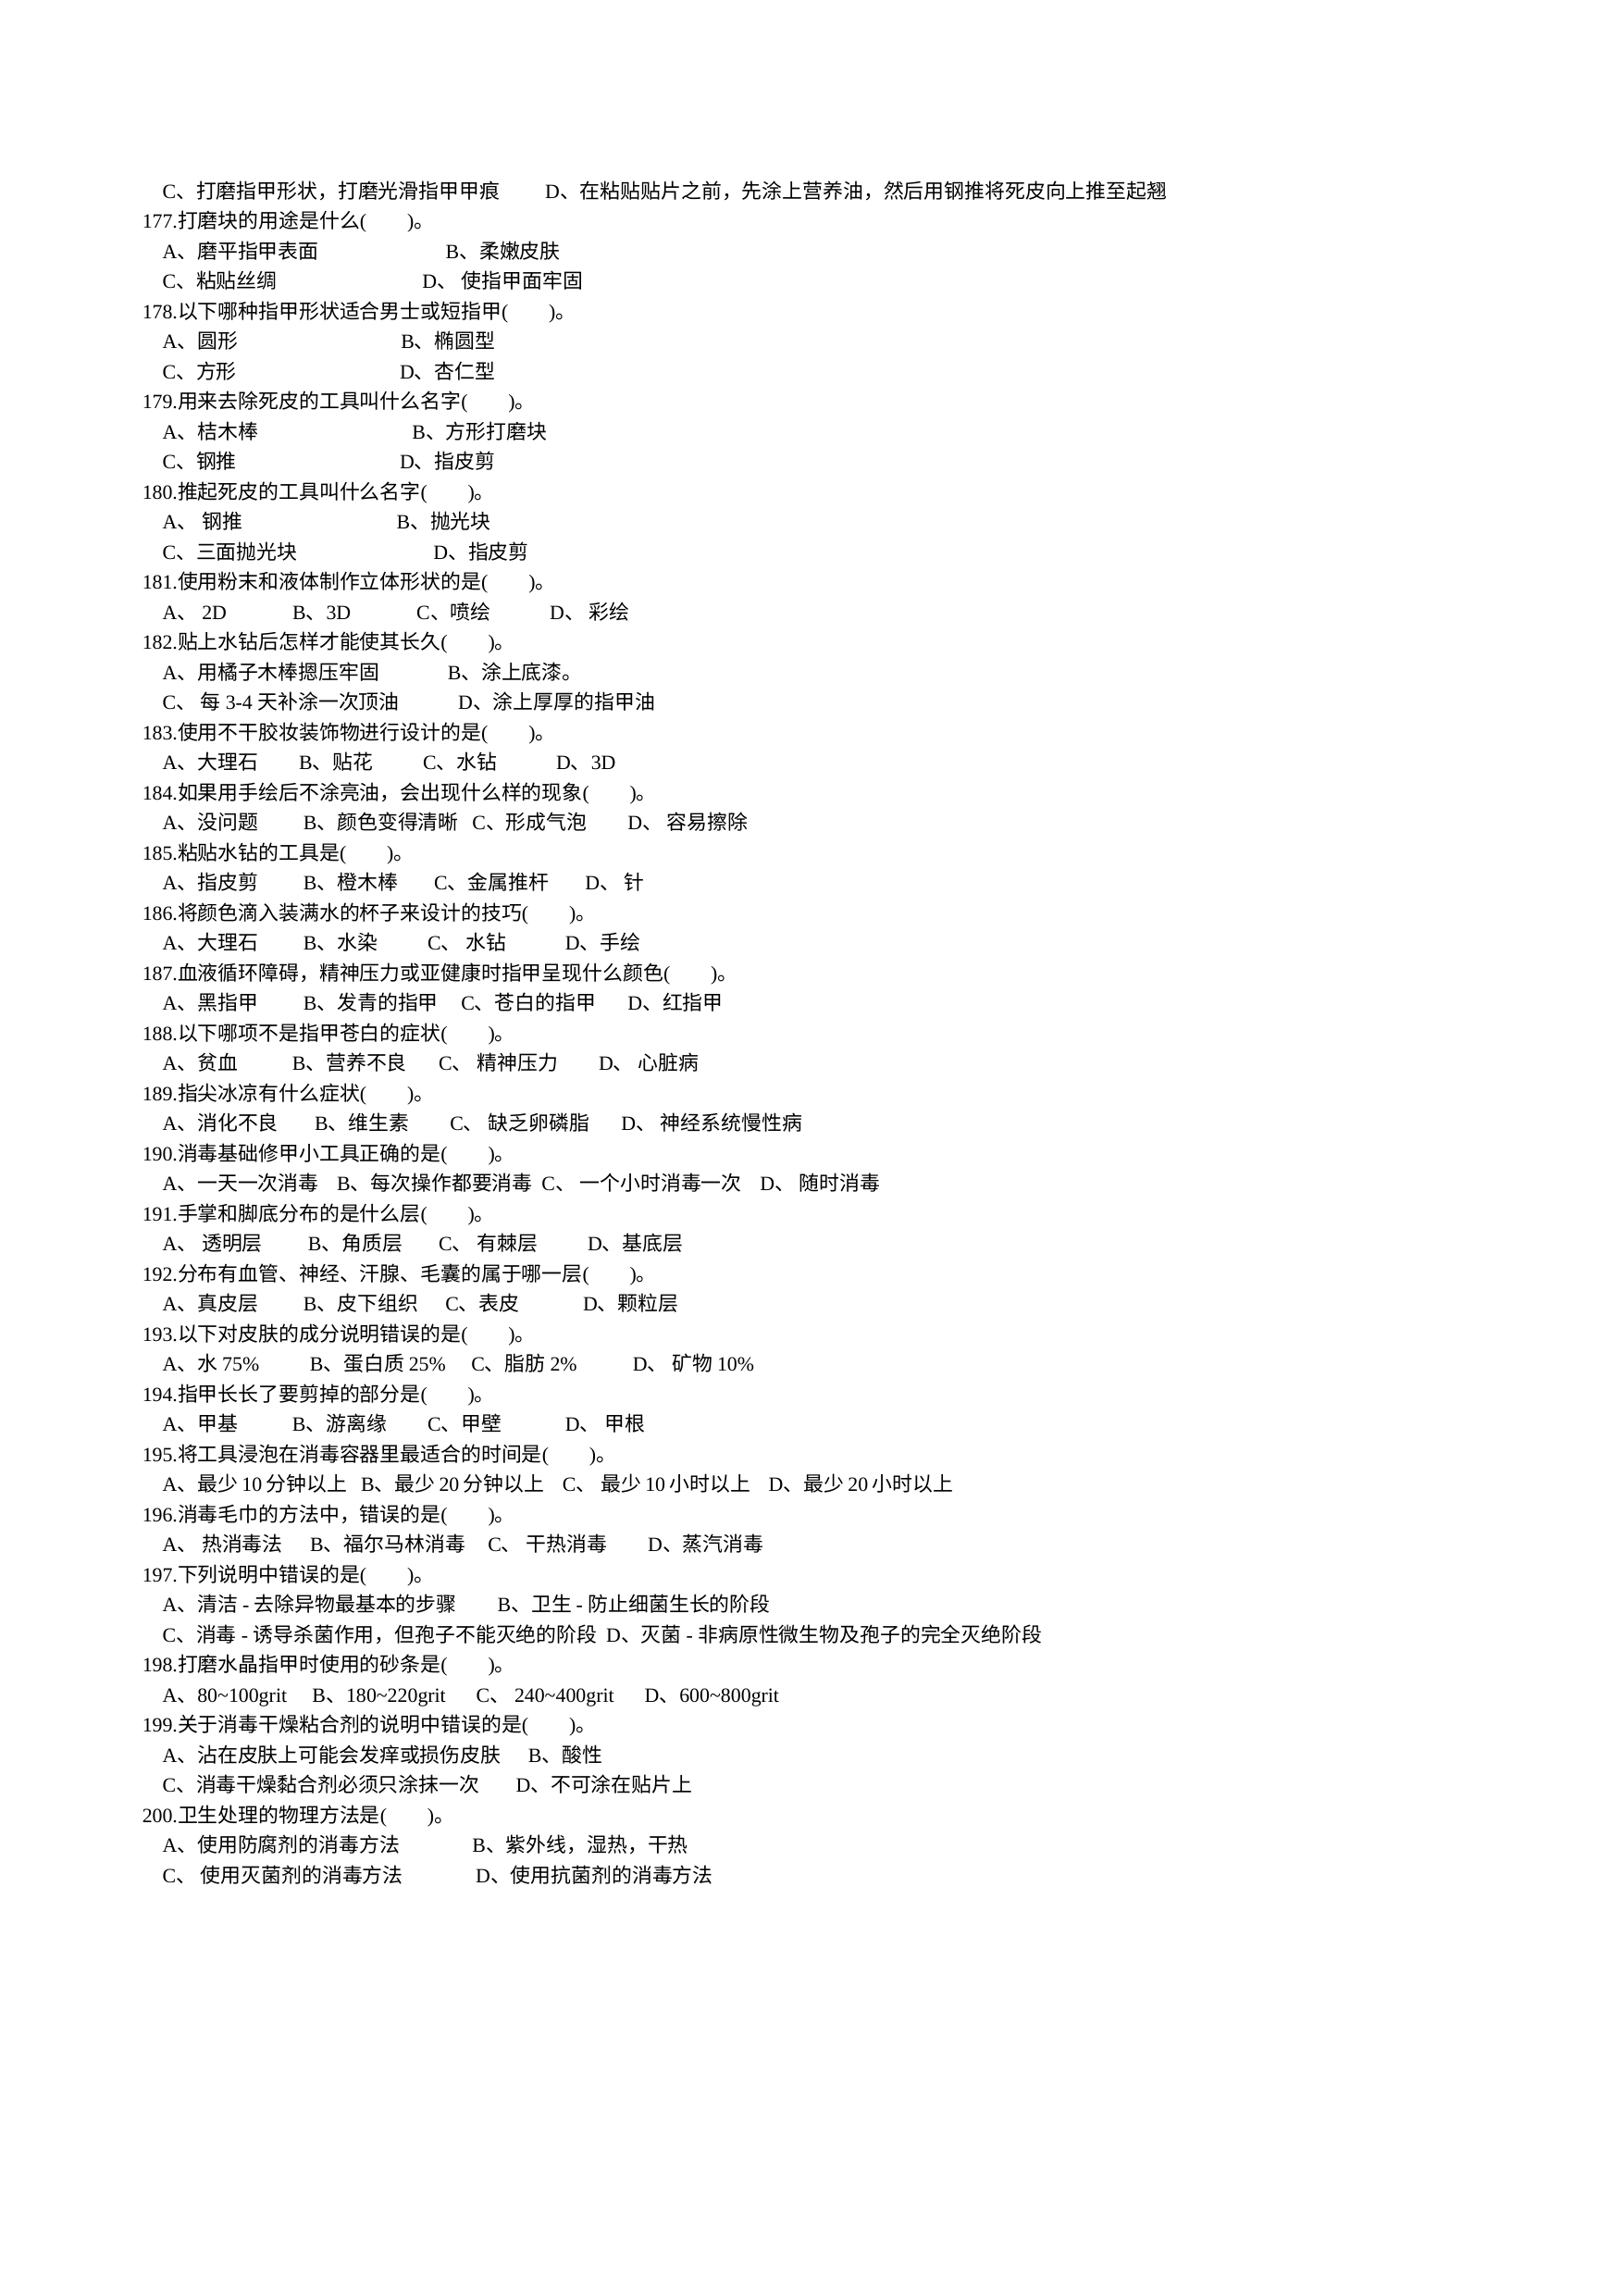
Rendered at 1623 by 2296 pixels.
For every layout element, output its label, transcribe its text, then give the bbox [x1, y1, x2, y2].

text C、方形 D、杏仁型 [142, 354, 1481, 385]
text A、圆形 B、椭圆型 [142, 325, 1481, 354]
text 187.血液循环障碍，精神压力或亚健康时指甲呈现什么颜色( )。 [142, 956, 1481, 987]
text 178.以下哪种指甲形状适合男士或短指甲( )。 [142, 294, 1481, 325]
text A、消化不良 B、维生素 C、 缺乏卵磷脂 D、 神经系统慢性病 [142, 1107, 1481, 1136]
text C、 每 3-4 天补涂一次顶油 D、涂上厚厚的指甲油 [142, 686, 1481, 715]
text 185.粘贴水钻的工具是( )。 [142, 836, 1481, 866]
text 182.贴上水钻后怎样才能使其长久( )。 [142, 626, 1481, 655]
text C、三面抛光块 D、指皮剪 [142, 535, 1481, 565]
text 183.使用不干胶妆装饰物进行设计的是( )。 [142, 715, 1481, 746]
text 197.下列说明中错误的是( )。 A、清洁 - 去除异物最基本的步骤 B、卫生 - 防止细菌生长的阶段 C、消毒 - 诱导杀菌作用，但孢子不能灭绝的阶段 D、灭菌 - 非病原性微生物及孢子的完全灭绝阶段 [142, 1558, 1481, 1648]
text 179.用来去除死皮的工具叫什么名字( )。 [142, 385, 1481, 415]
text A、 透明层 B、角质层 C、 有棘层 D、基底层 [142, 1227, 1481, 1257]
text 192.分布有血管、神经、汗腺、毛囊的属于哪一层( )。 [142, 1257, 1481, 1287]
text A、真皮层 B、皮下组织 C、表皮 D、颗粒层 [142, 1287, 1481, 1317]
text A、大理石 B、贴花 C、水钻 D、3D [142, 746, 1481, 776]
text A、 钢推 B、抛光块 [142, 505, 1481, 535]
text 181.使用粉末和液体制作立体形状的是( )。 [142, 565, 1481, 595]
text A、黑指甲 B、发青的指甲 C、苍白的指甲 D、红指甲 [142, 987, 1481, 1016]
text 180.推起死皮的工具叫什么名字( )。 [142, 475, 1481, 505]
text 199.关于消毒干燥粘合剂的说明中错误的是( )。 A、沾在皮肤上可能会发痒或损伤皮肤 B、酸性 C、消毒干燥黏合剂必须只涂抹一次 D、不可涂在贴片上 [142, 1708, 1481, 1798]
text 191.手掌和脚底分布的是什么层( )。 [142, 1197, 1481, 1227]
text 195.将工具浸泡在消毒容器里最适合的时间是( )。 A、最少10分钟以上 B、最少20分钟以上 C、 最少10小时以上 D、最少20小时以上 [142, 1437, 1481, 1497]
text A、 2D B、3D C、喷绘 D、 彩绘 [142, 595, 1481, 626]
text 189.指尖冰凉有什么症状( )。 [142, 1076, 1481, 1107]
text 193.以下对皮肤的成分说明错误的是( )。 [142, 1317, 1481, 1347]
text 198.打磨水晶指甲时使用的砂条是( )。 A、80~100grit B、180~220grit C、 240~400grit D、600~800grit [142, 1648, 1481, 1708]
text A、用橘子木棒摁压牢固 B、涂上底漆。 [142, 655, 1481, 686]
text 196.消毒毛巾的方法中，错误的是( )。 A、 热消毒法 B、福尔马林消毒 C、 干热消毒 D、蒸汽消毒 [142, 1497, 1481, 1558]
text 188.以下哪项不是指甲苍白的症状( )。 [142, 1016, 1481, 1047]
text 190.消毒基础修甲小工具正确的是( )。 A、一天一次消毒 B、每次操作都要消毒 C、 一个小时消毒一次 D、 随时消毒 [142, 1136, 1481, 1197]
text A、磨平指甲表面 B、柔嫩皮肤 [142, 234, 1481, 265]
text 200.卫生处理的物理方法是( )。 A、使用防腐剂的消毒方法 B、紫外线，湿热，干热 C、 使用灭菌剂的消毒方法 D、使用抗菌剂的消毒方法 [142, 1798, 1481, 1889]
text C、打磨指甲形状，打磨光滑指甲甲痕 D、在粘贴贴片之前，先涂上营养油，然后用钢推将死皮向上推至起翘 [142, 174, 1481, 205]
text A、水 75% B、蛋白质 25% C、脂肪 2% D、 矿物 10% [142, 1347, 1481, 1377]
text 177.打磨块的用途是什么( )。 [142, 205, 1481, 234]
text A、贫血 B、营养不良 C、 精神压力 D、 心脏病 [142, 1047, 1481, 1076]
text 184.如果用手绘后不涂亮油，会出现什么样的现象( )。 [142, 776, 1481, 806]
text C、钢推 D、指皮剪 [142, 445, 1481, 475]
text A、大理石 B、水染 C、 水钻 D、手绘 [142, 926, 1481, 956]
text 186.将颜色滴入装满水的杯子来设计的技巧( )。 [142, 896, 1481, 926]
text A、没问题 B、颜色变得清晰 C、形成气泡 D、 容易擦除 [142, 806, 1481, 836]
text C、粘贴丝绸 D、 使指甲面牢固 [142, 265, 1481, 294]
text A、甲基 B、游离缘 C、甲壁 D、 甲根 [142, 1408, 1481, 1437]
text A、指皮剪 B、橙木棒 C、金属推杆 D、 针 [142, 866, 1481, 896]
text 194.指甲长长了要剪掉的部分是( )。 [142, 1377, 1481, 1408]
text A、桔木棒 B、方形打磨块 [142, 415, 1481, 445]
